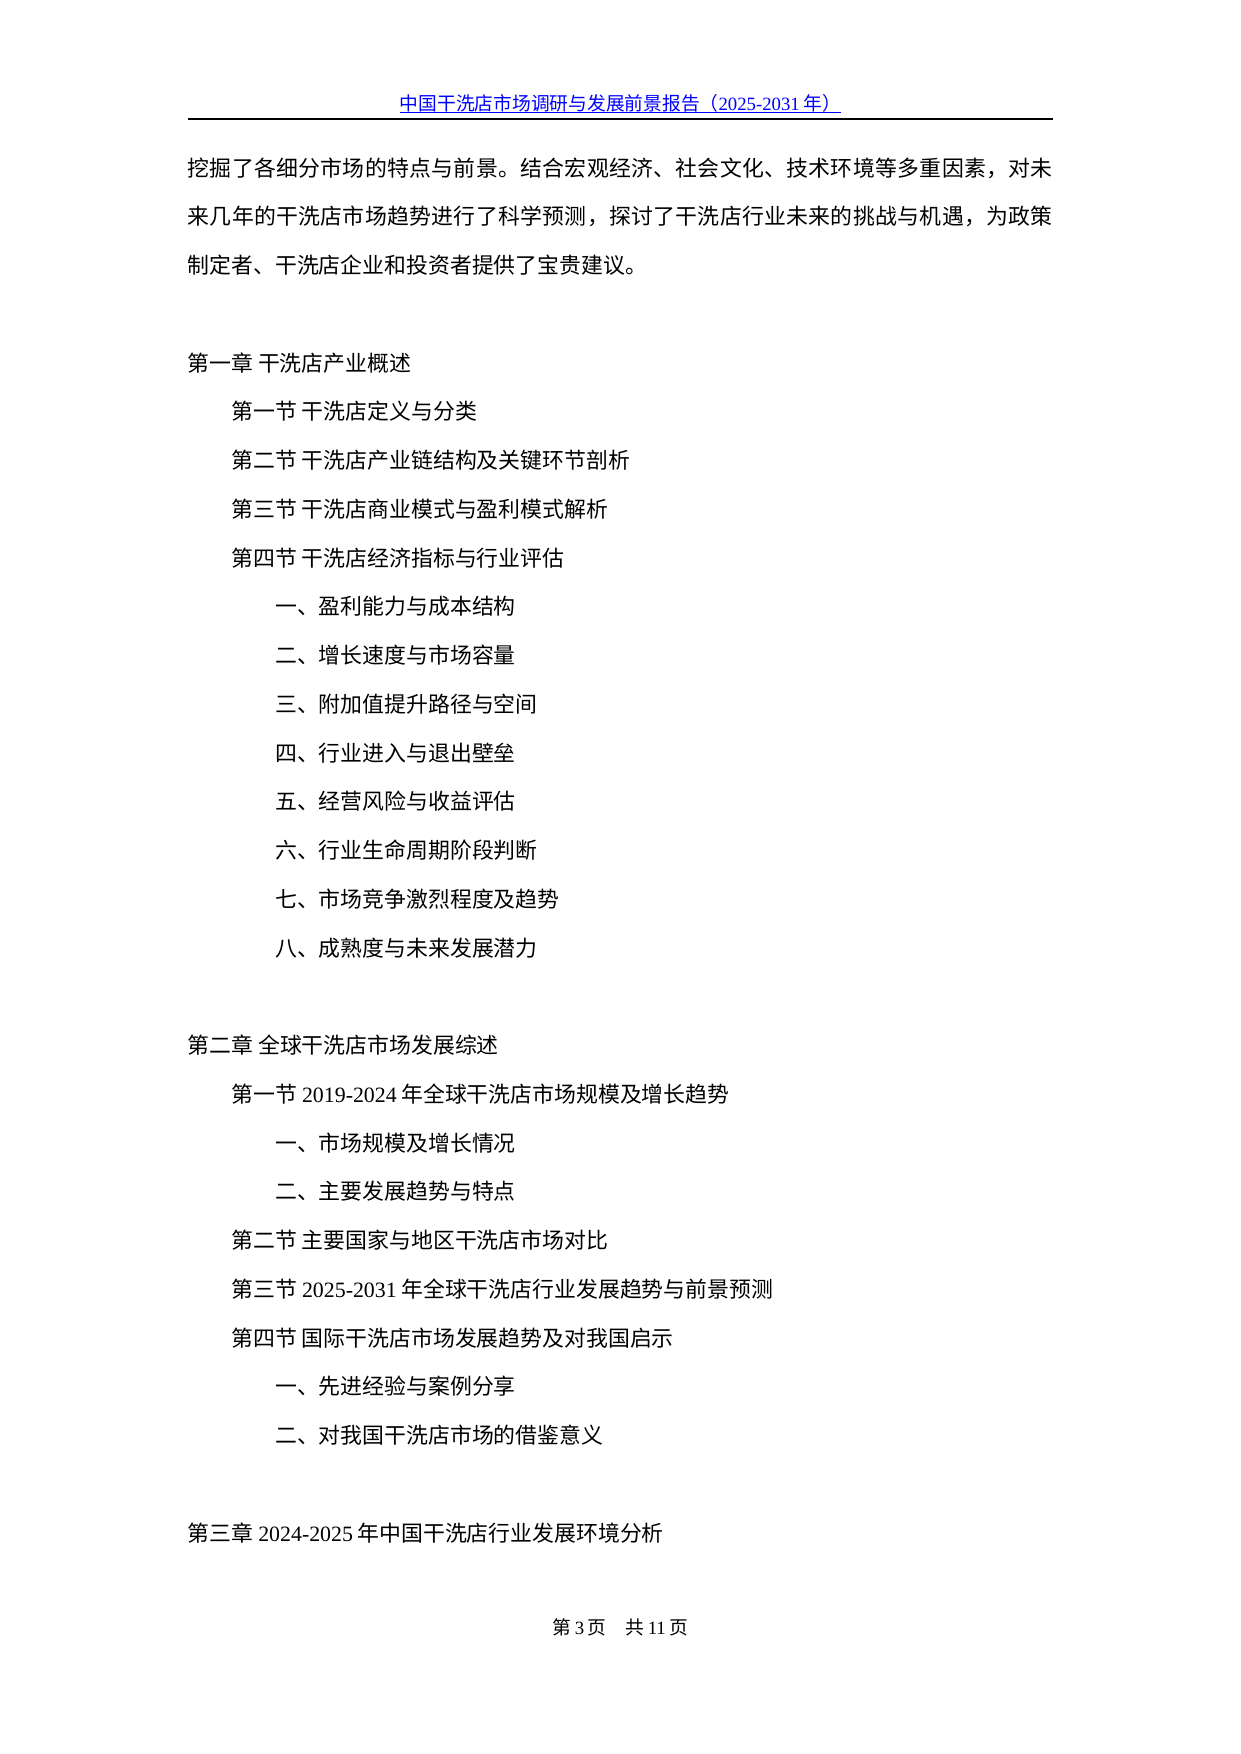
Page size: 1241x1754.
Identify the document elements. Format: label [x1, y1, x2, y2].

text [187, 150, 1053, 1548]
